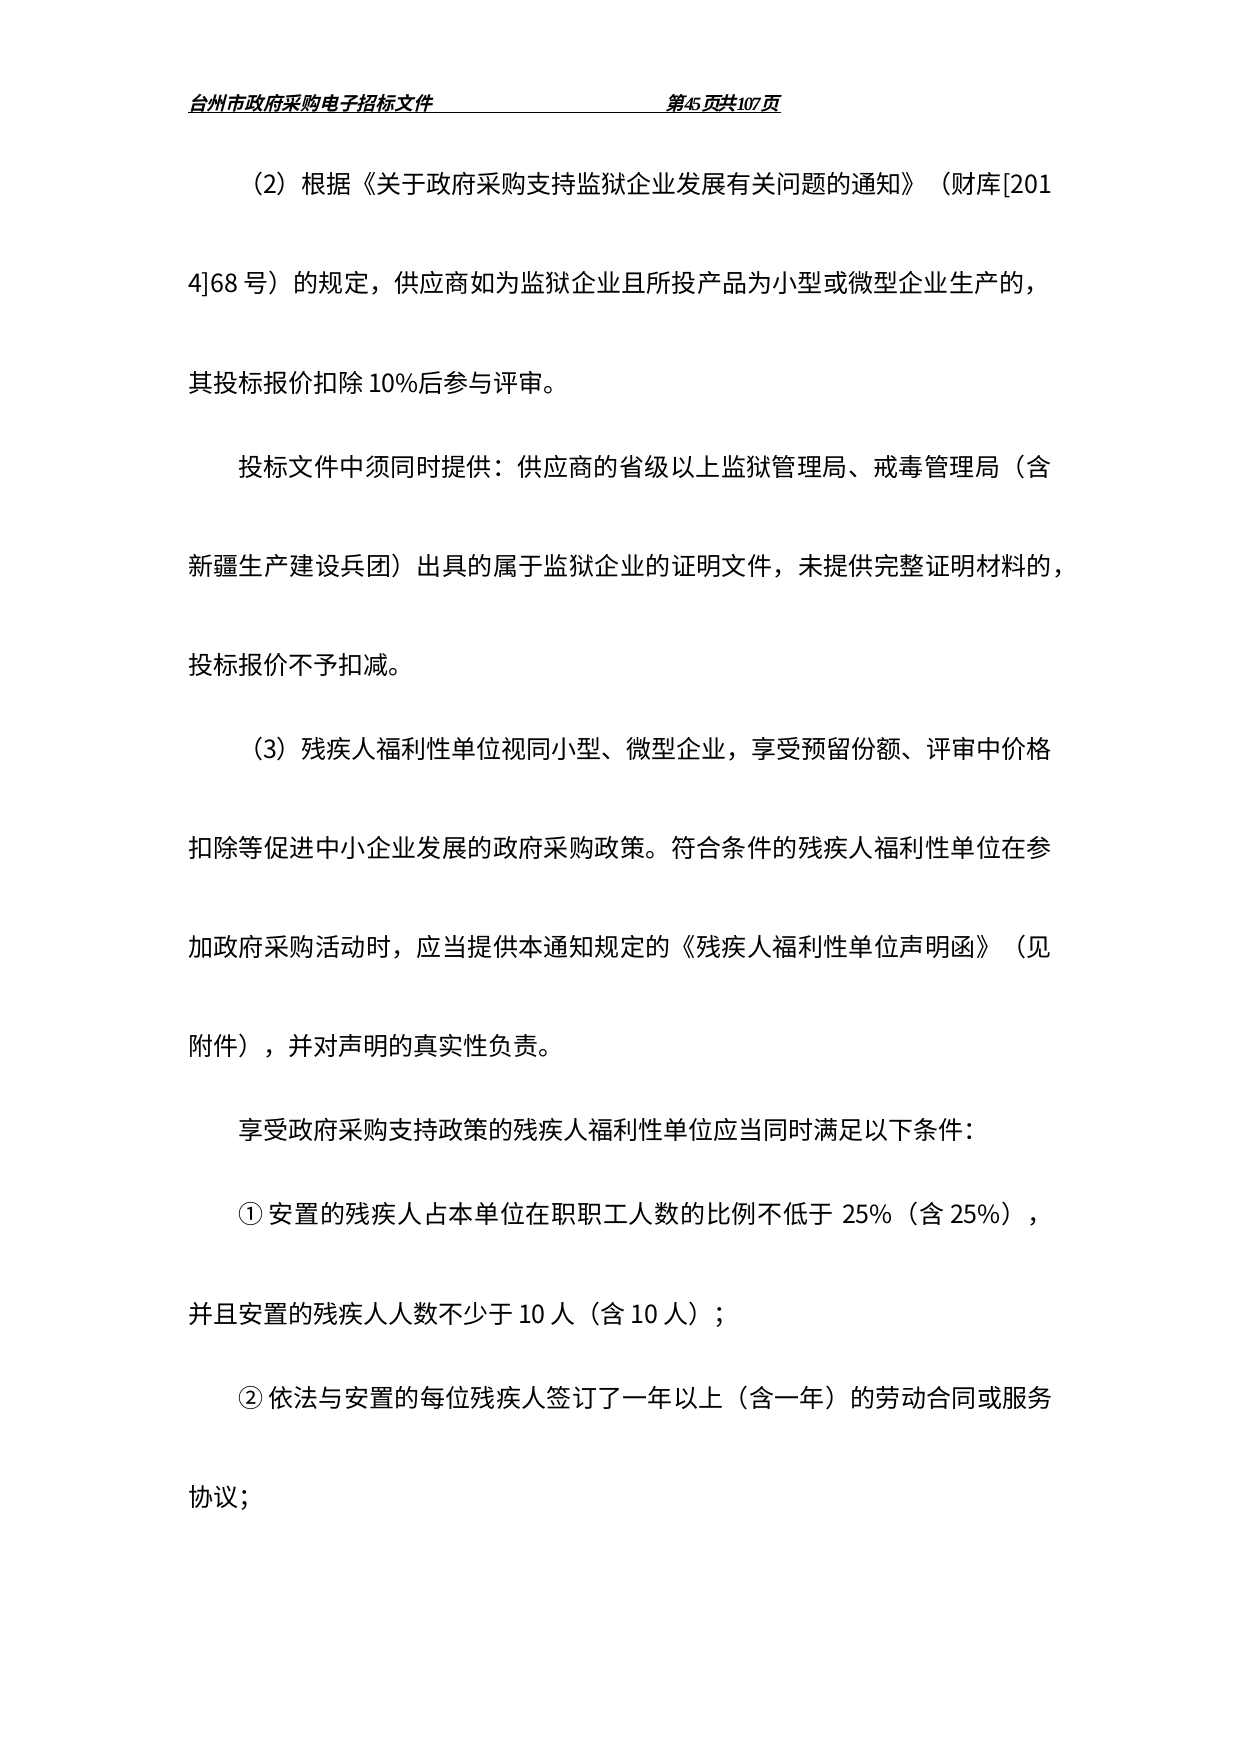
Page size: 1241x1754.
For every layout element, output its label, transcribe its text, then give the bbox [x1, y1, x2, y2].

text （3）残疾人福利性单位视同小型、微型企业，享受预留份额、评审中价格扣除等促进中小企业发展的政府采购政策。符合条件的残疾人福利性单位在参加政府采购活动时，应当提供本通知规定的《残疾人福利性单位声明函》（见附件），并对声明的真实性负责。 [188, 714, 1052, 1078]
text ①安置的残疾人占本单位在职职工人数的比例不低于25%（含25%），并且安置的残疾人人数不少于10人（含10人）； [188, 1180, 1052, 1345]
text 投标文件中须同时提供：供应商的省级以上监狱管理局、戒毒管理局（含新疆生产建设兵团）出具的属于监狱企业的证明文件，未提供完整证明材料的，投标报价不予扣减。 [188, 432, 1052, 696]
text ②依法与安置的每位残疾人签订了一年以上（含一年）的劳动合同或服务协议； [188, 1363, 1052, 1528]
text 享受政府采购支持政策的残疾人福利性单位应当同时满足以下条件： [188, 1096, 1052, 1162]
text （2）根据《关于政府采购支持监狱企业发展有关问题的通知》（财库[2014]68号）的规定，供应商如为监狱企业且所投产品为小型或微型企业生产的，其投标报价扣除10%后参与评审。 [188, 150, 1052, 414]
